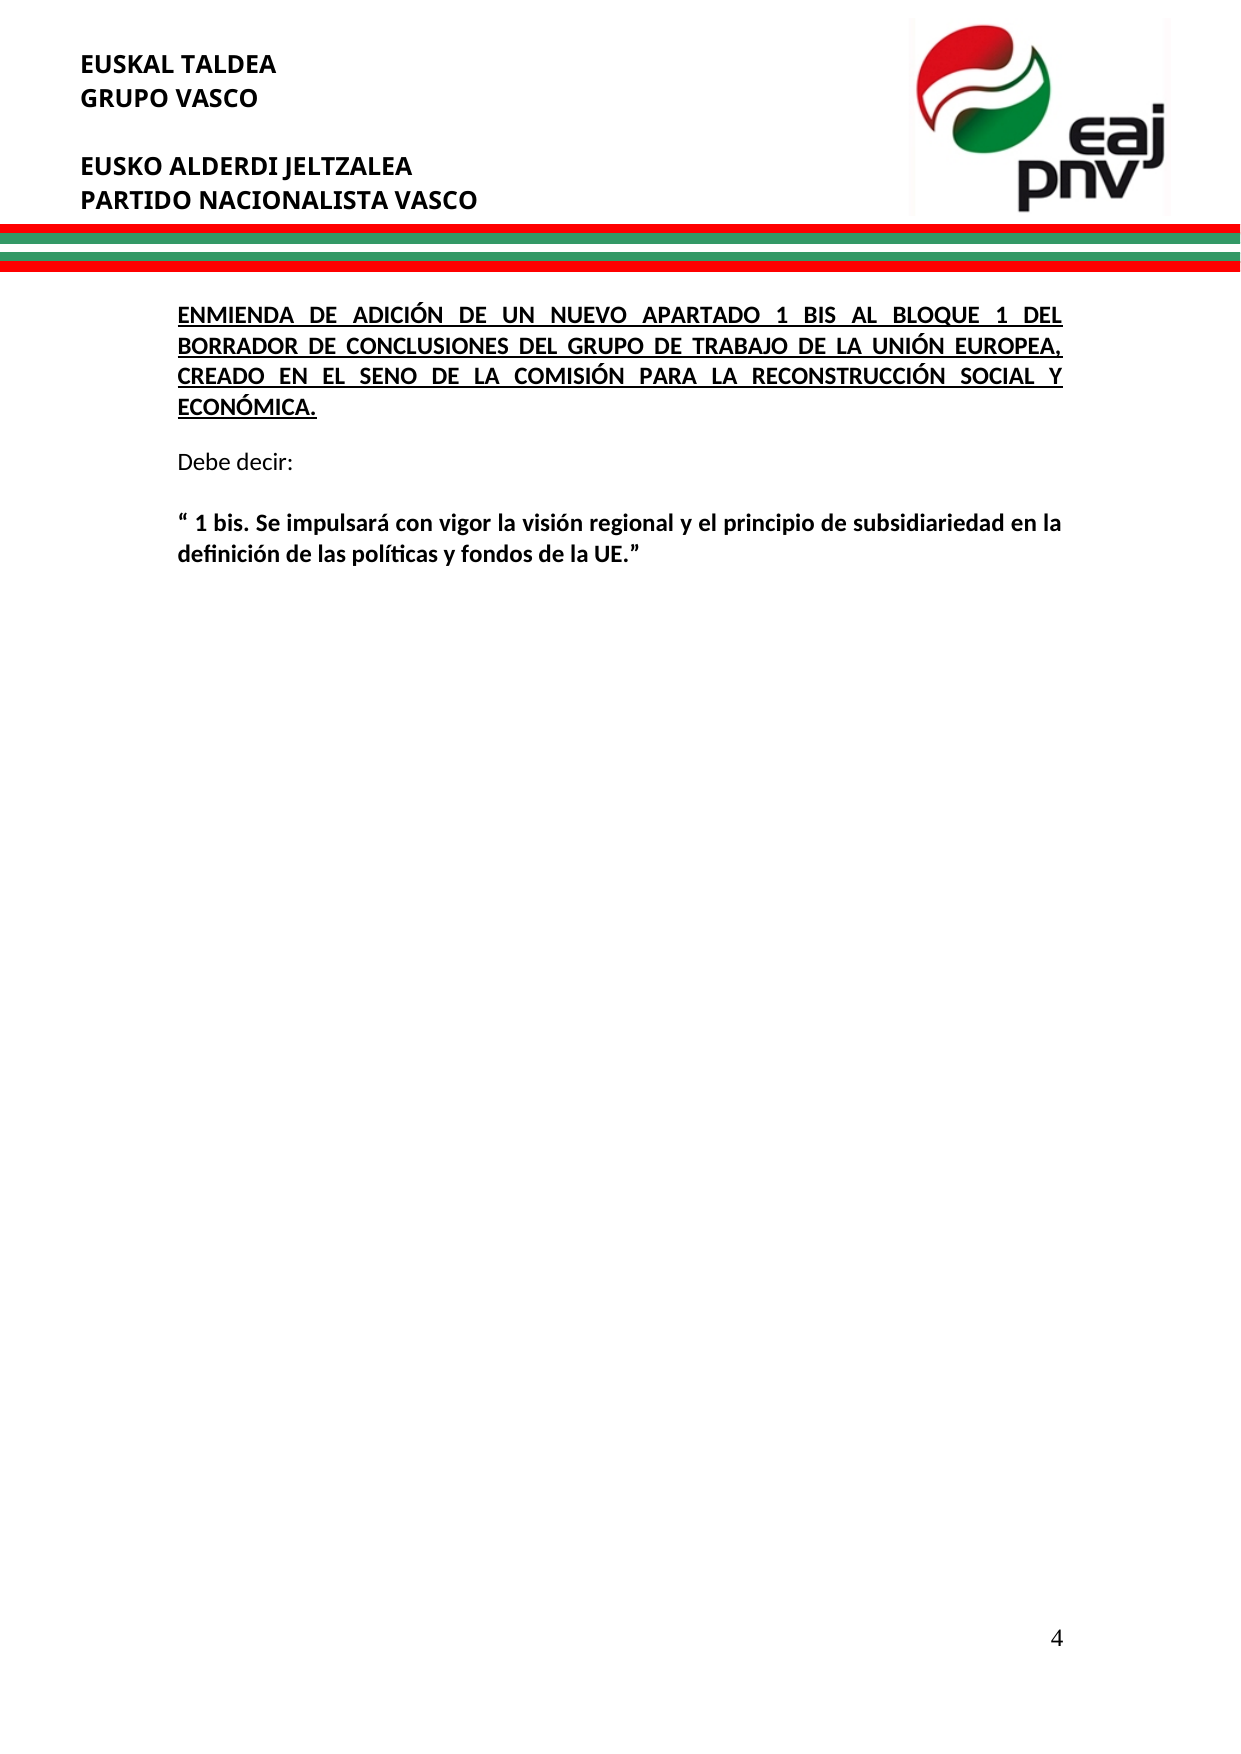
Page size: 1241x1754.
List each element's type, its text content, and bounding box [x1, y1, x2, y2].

picture [908, 18, 1171, 216]
text Debe decir: [177, 447, 1063, 477]
text enmienda de ADICIÓN DE UN NUEVO apartado 1 bis Al bloque 1 del Borrador de conclusiones del Grupo de Trabajo de la Unión Europea, creado en el seno de la Comisión para la Reconstrucción Social y Económica. [177, 299, 1063, 325]
text enmienda de ADICIÓN DE UN NUEVO apartado 1 bis Al bloque 1 del Borrador de conclusiones del Grupo de Trabajo de la Unión Europea, creado en el seno de la Comisión para la Reconstrucción Social y Económica. [177, 387, 1063, 422]
text enmienda de ADICIÓN DE UN NUEVO apartado 1 bis Al bloque 1 del Borrador de conclusiones del Grupo de Trabajo de la Unión Europea, creado en el seno de la Comisión para la Reconstrucción Social y Económica. [177, 357, 1063, 386]
text enmienda de ADICIÓN DE UN NUEVO apartado 1 bis Al bloque 1 del Borrador de conclusiones del Grupo de Trabajo de la Unión Europea, creado en el seno de la Comisión para la Reconstrucción Social y Económica. [177, 326, 1063, 356]
text “ 1 bis. Se impulsará con vigor la visión regional y el principio de subsidiariedad en la definición de las políticas y fondos de la UE.” [177, 508, 1063, 569]
